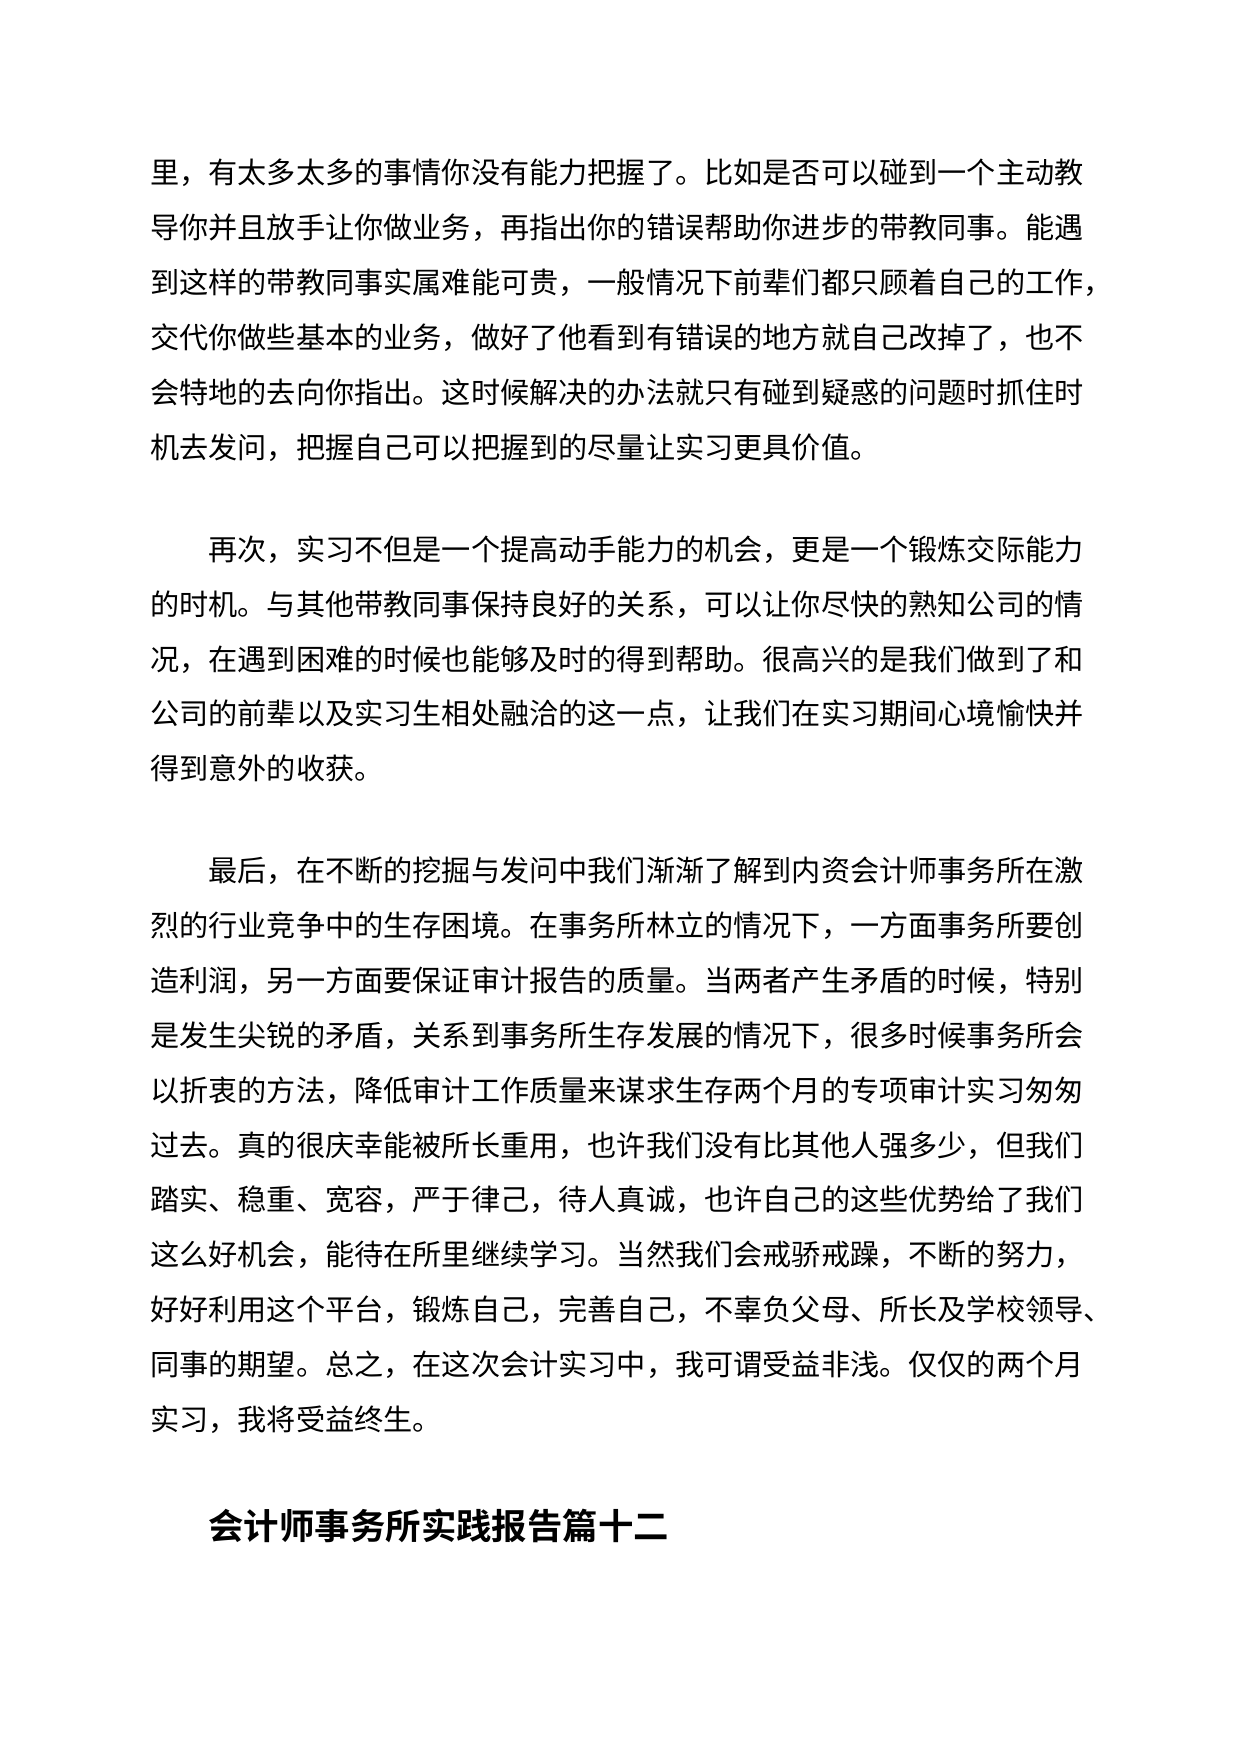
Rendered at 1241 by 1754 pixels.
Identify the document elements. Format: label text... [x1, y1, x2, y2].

text 再次，实习不但是一个提高动手能力的机会，更是一个锻炼交际能力的时机。与其他带教同事保持良好的关系，可以让你尽快的熟知公司的情况，在遇到困难的时候也能够及时的得到帮助。很高兴的是我们做到了和公司的前辈以及实习生相处融洽的这一点，让我们在实习期间心境愉快并得到意外的收获。 [150, 526, 1090, 788]
text 最后，在不断的挖掘与发问中我们渐渐了解到内资会计师事务所在激烈的行业竞争中的生存困境。在事务所林立的情况下，一方面事务所要创造利润，另一方面要保证审计报告的质量。当两者产生矛盾的时候，特别是发生尖锐的矛盾，关系到事务所生存发展的情况下，很多时候事务所会以折衷的方法，降低审计工作质量来谋求生存两个月的专项审计实习匆匆过去。真的很庆幸能被所长重用，也许我们没有比其他人强多少，但我们踏实、稳重、宽容，严于律己，待人真诚，也许自己的这些优势给了我们这么好机会，能待在所里继续学习。当然我们会戒骄戒躁，不断的努力，好好利用这个平台，锻炼自己，完善自己，不辜负父母、所长及学校领导、同事的期望。总之，在这次会计实习中，我可谓受益非浅。仅仅的两个月实习，我将受益终生。 [150, 848, 1090, 1439]
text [150, 150, 1090, 467]
text 会计师事务所实践报告篇十二 [150, 1498, 1090, 1549]
